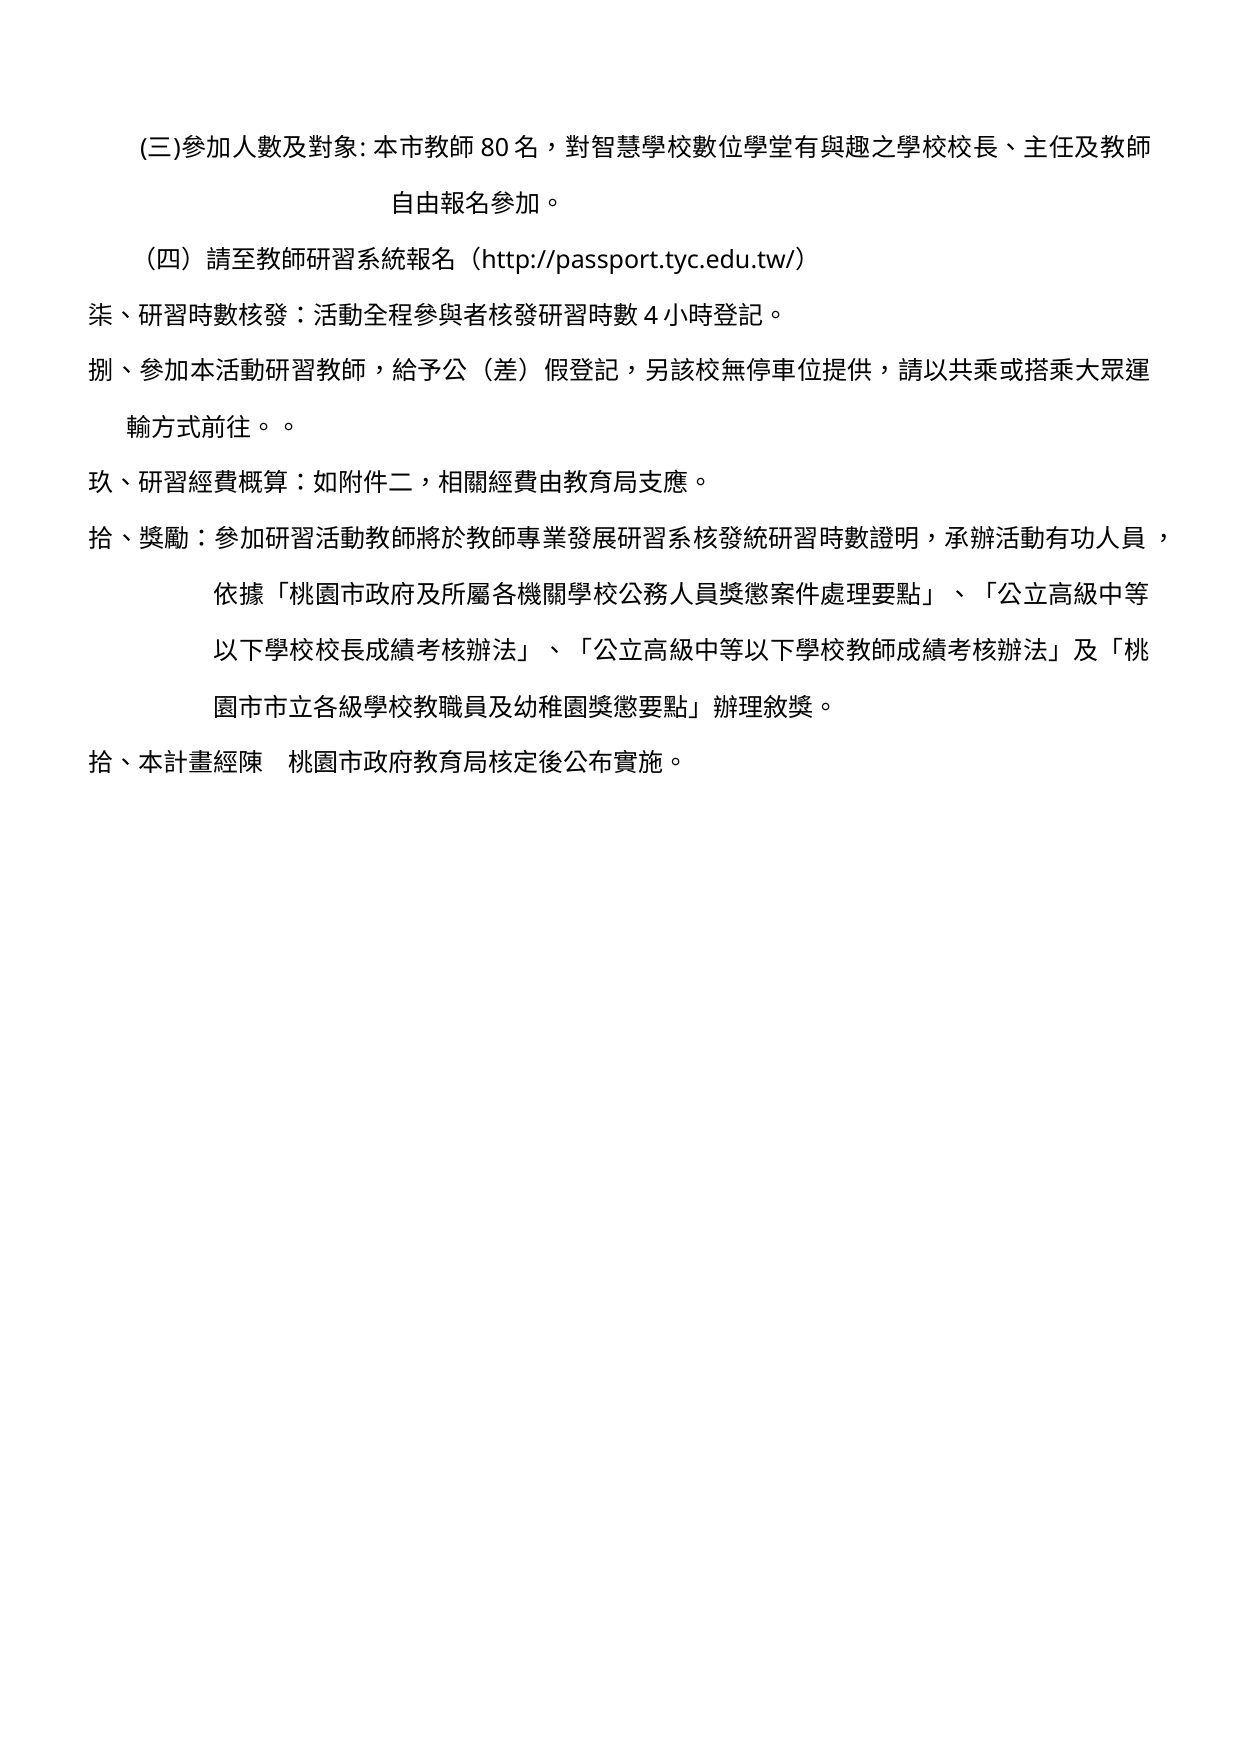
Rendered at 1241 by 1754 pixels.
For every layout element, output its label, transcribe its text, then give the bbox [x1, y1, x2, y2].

text （四）請至教師研習系統報名（http://passport.tyc.edu.tw/） [131, 239, 1152, 276]
text 捌、參加本活動研習教師，給予公（差）假登記，另該校無停車位提供，請以共乘或搭乘大眾運輸方式前往。。 [89, 350, 1152, 444]
text 拾、獎勵：參加研習活動教師將於教師專業發展研習系核發統研習時數證明，承辦活動有功人員，依據「桃園市政府及所屬各機關學校公務人員獎懲案件處理要點」、「公立高級中等以下學校校長成績考核辦法」、「公立高級中等以下學校教師成績考核辦法」及「桃園市市立各級學校教職員及幼稚園獎懲要點」辦理敘獎。 [89, 518, 1152, 724]
text 拾、本計畫經陳 桃園市政府教育局核定後公布實施。 [89, 742, 1152, 779]
text 柒、研習時數核發：活動全程參與者核發研習時數4小時登記。 [89, 294, 1152, 332]
text (三)參加人數及對象: 本市教師80名，對智慧學校數位學堂有與趣之學校校長、主任及教師自由報名參加。 [140, 127, 1152, 221]
text 玖、研習經費概算：如附件二，相關經費由教育局支應。 [89, 462, 1152, 499]
